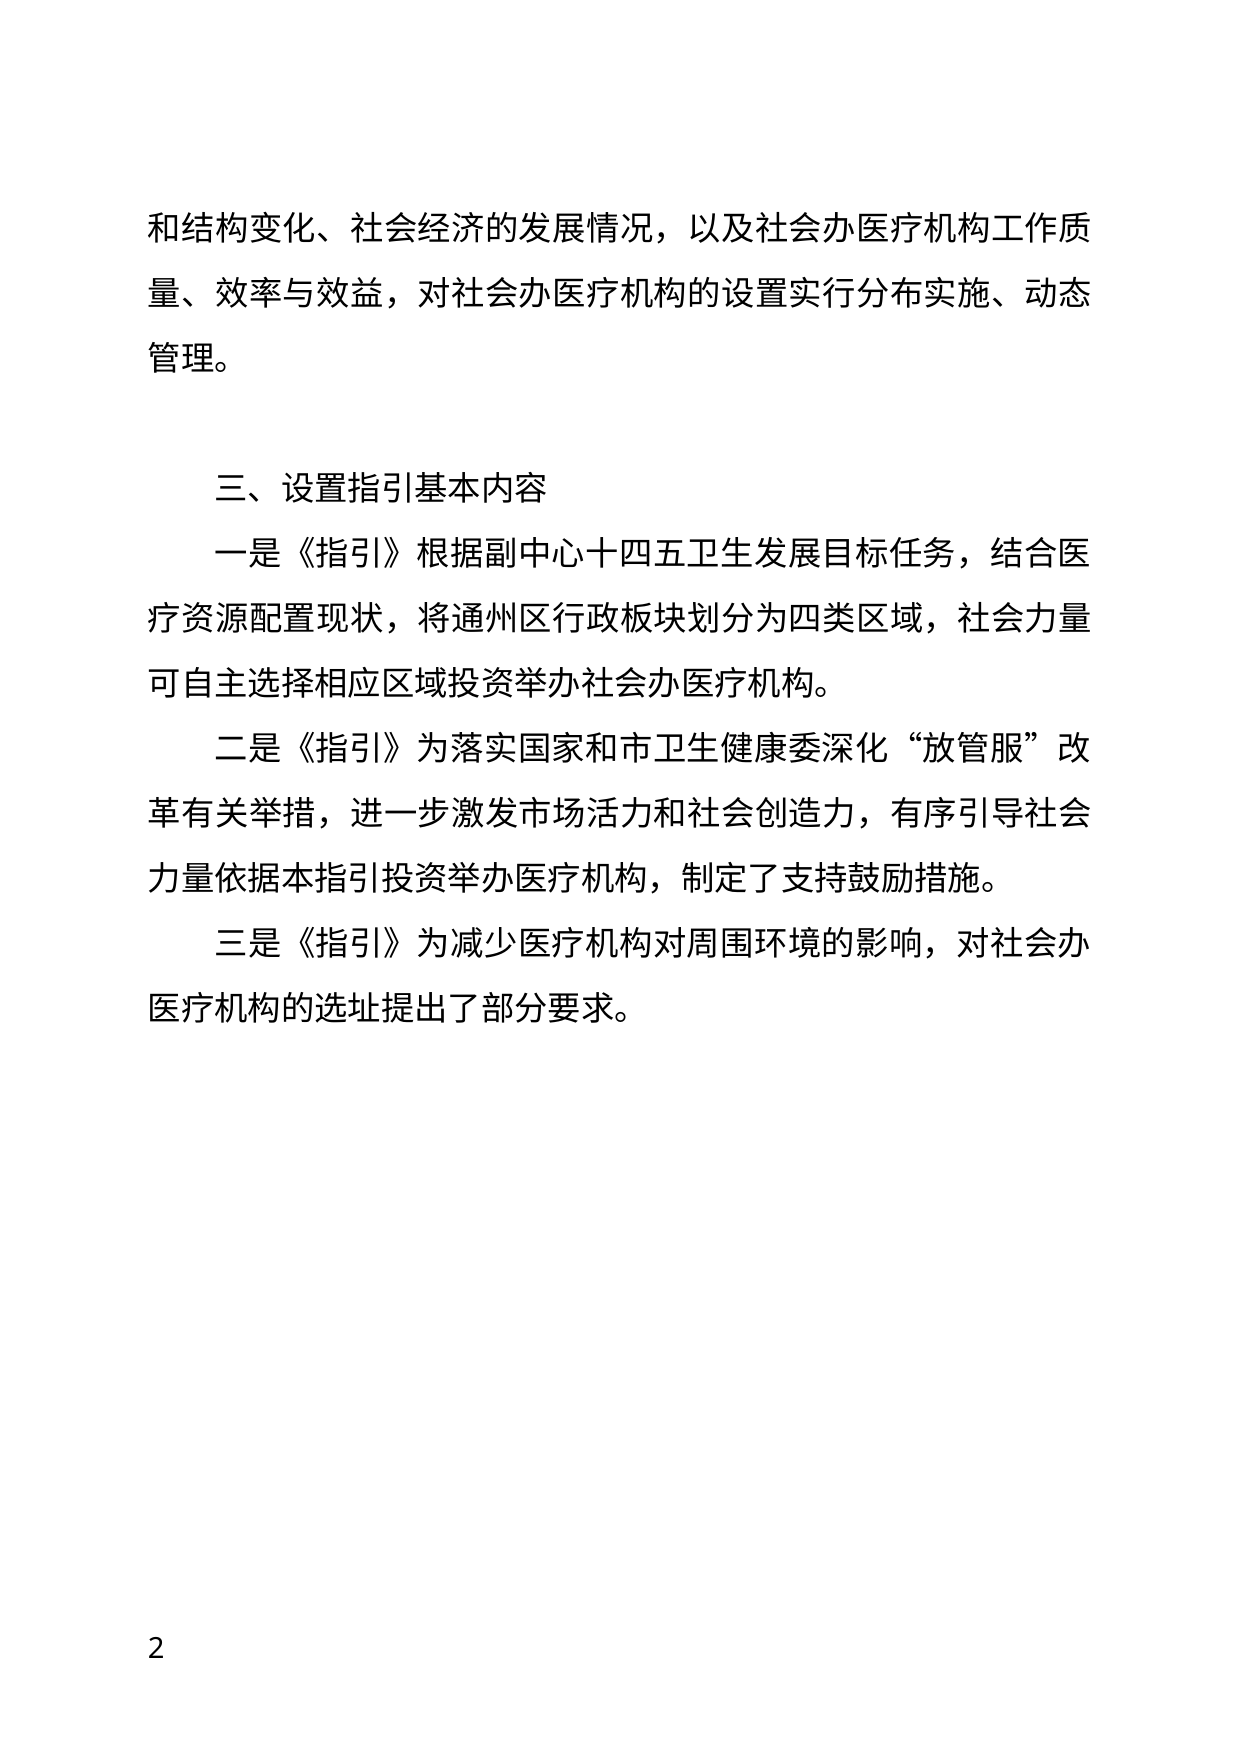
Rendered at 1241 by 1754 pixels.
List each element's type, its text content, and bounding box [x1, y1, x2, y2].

list 一是《指引》根据副中心十四五卫生发展目标任务，结合医疗资源配置现状，将通州区行政板块划分为四类区域，社会力量可自主选择相应区域投资举办社会办医疗机构。 [148, 518, 1093, 713]
list 设置指引基本内容 [148, 453, 1093, 518]
list 三是《指引》为减少医疗机构对周围环境的影响，对社会办医疗机构的选址提出了部分要求。 [148, 908, 1093, 1038]
list 二是《指引》为落实国家和市卫生健康委深化“放管服”改革有关举措，进一步激发市场活力和社会创造力，有序引导社会力量依据本指引投资举办医疗机构，制定了支持鼓励措施。 [148, 713, 1093, 908]
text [148, 193, 1093, 388]
